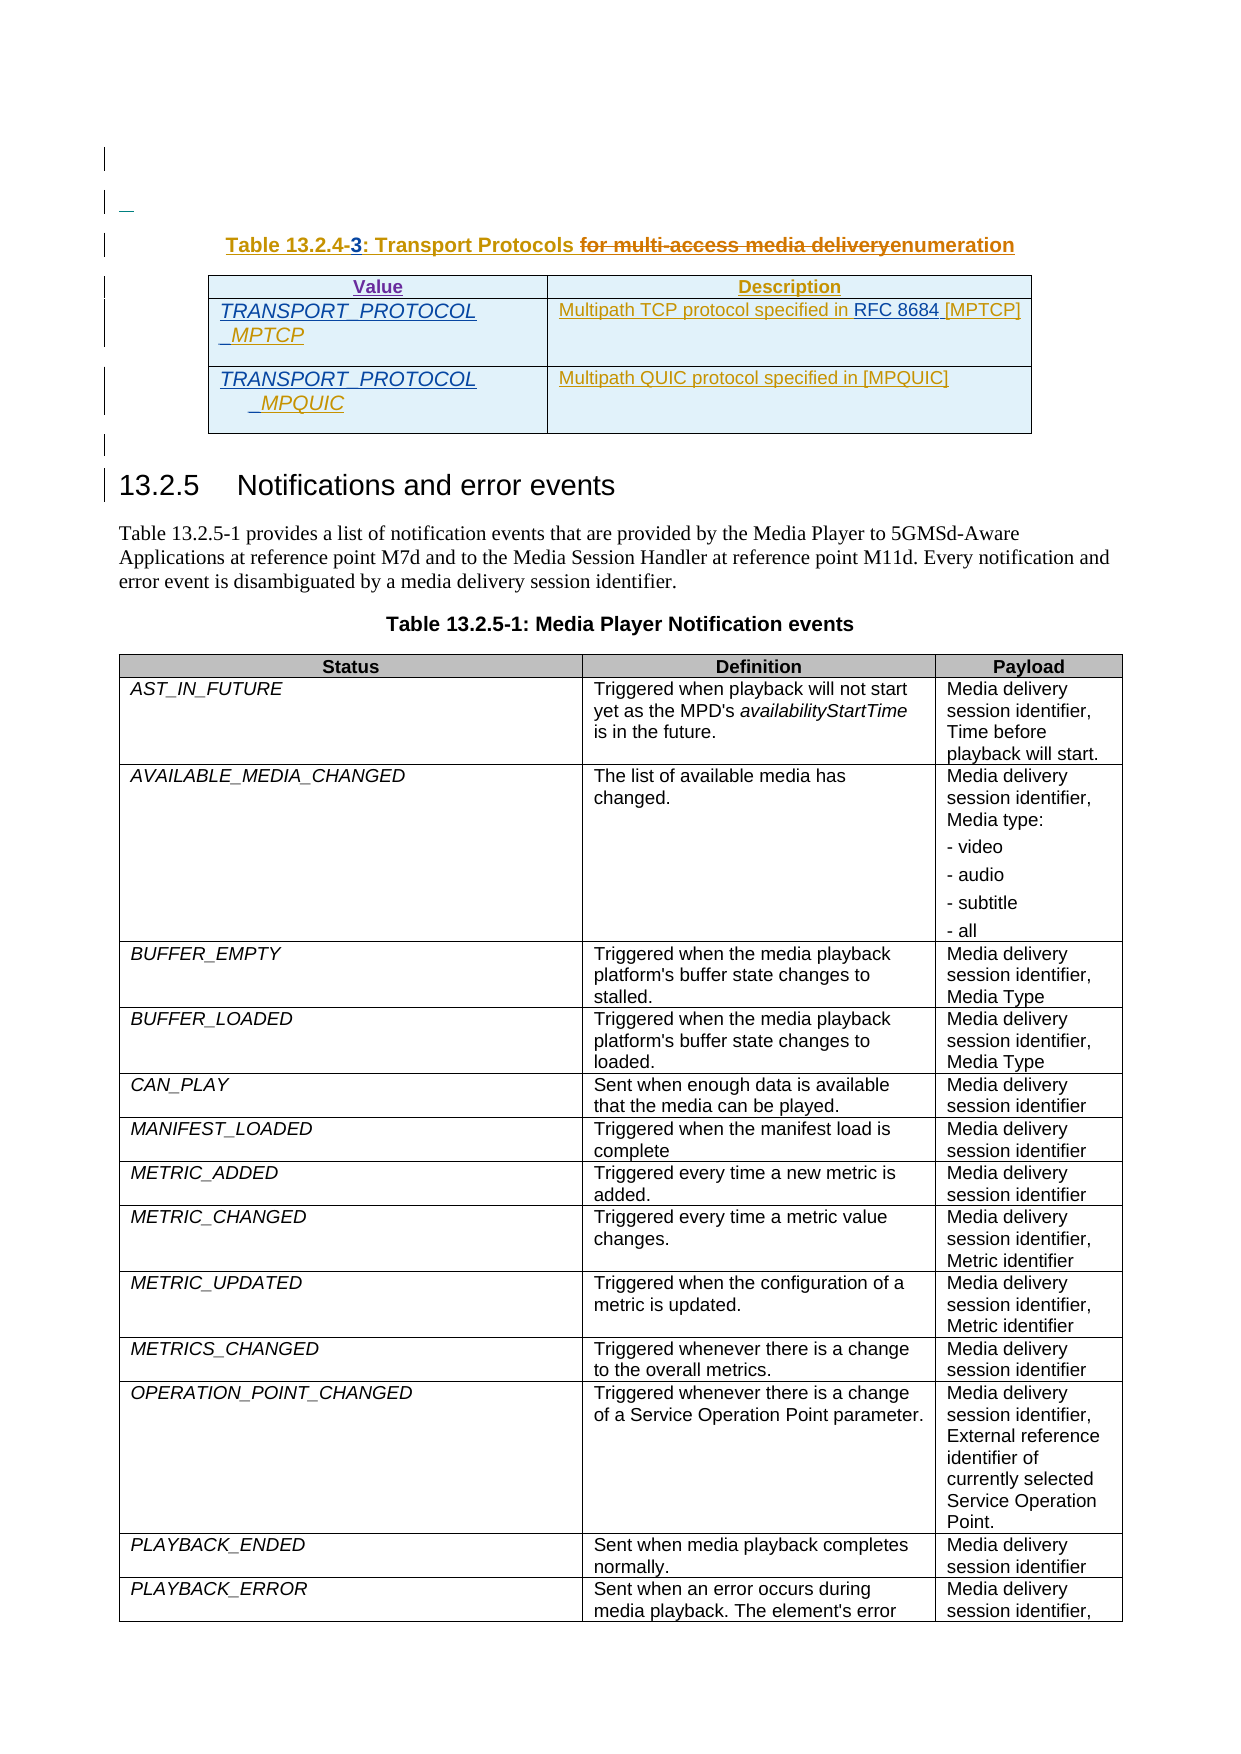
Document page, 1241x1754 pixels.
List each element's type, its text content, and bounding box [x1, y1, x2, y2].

text Table 13.2.5-1 provides a list of notification events that are provided by the Media Player to 5GMSd-Aware Applications at reference point M7d and to the Media Session Handler at reference point M11d. Every notification and error event is disambiguated by a media delivery session identifier. [118, 521, 1122, 593]
table_cell PLAYBACK_ERROR [120, 1578, 582, 1621]
table_cell Sent when media playback completes normally. [583, 1534, 935, 1577]
text Table 13.2.5-1: Media Player Notification events [118, 612, 1122, 636]
table_cell Triggered whenever there is a change of a Service Operation Point parameter. [583, 1382, 935, 1533]
table_header Payload [936, 655, 1122, 677]
table_cell Media delivery session identifier, Media Type [936, 942, 1122, 1007]
table_cell OPERATION_POINT_CHANGED [120, 1382, 582, 1533]
table_cell METRIC_ADDED [120, 1162, 582, 1205]
table_cell Media delivery session identifier, External reference identifier of currently selected Service Operation Point. [936, 1382, 1122, 1533]
table_cell Media delivery session identifier [936, 1162, 1122, 1205]
table_cell Triggered every time a new metric is added. [583, 1162, 935, 1205]
table_cell Media delivery session identifier, Metric identifier [936, 1272, 1122, 1337]
table_cell Triggered every time a metric value changes. [583, 1206, 935, 1271]
table_cell Media delivery session identifier, Media Type [936, 1008, 1122, 1073]
table_cell METRIC_CHANGED [120, 1206, 582, 1271]
table_cell METRICS_CHANGED [120, 1338, 582, 1381]
table_cell BUFFER_EMPTY [120, 942, 582, 1007]
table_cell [936, 1578, 1122, 1621]
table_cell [583, 1578, 935, 1621]
table_cell Sent when enough data is available that the media can be played. [583, 1074, 935, 1117]
table_cell Media delivery session identifier [936, 1074, 1122, 1117]
table_cell BUFFER_LOADED [120, 1008, 582, 1073]
table_cell Media delivery session identifier, Metric identifier [936, 1206, 1122, 1271]
table_cell AVAILABLE_MEDIA_CHANGED [120, 765, 582, 941]
table_cell CAN_PLAY [120, 1074, 582, 1117]
table_cell Triggered whenever there is a change to the overall metrics. [583, 1338, 935, 1381]
table_cell Triggered when the media playback platform's buffer state changes to stalled. [583, 942, 935, 1007]
table_cell Triggered when the manifest load is complete [583, 1118, 935, 1161]
subtitle 13.2.5 Notifications and error events [118, 468, 1122, 502]
table_cell AST_IN_FUTURE [120, 678, 582, 764]
table_cell MANIFEST_LOADED [120, 1118, 582, 1161]
table_cell Triggered when the media playback platform's buffer state changes to loaded. [583, 1008, 935, 1073]
table_cell Triggered when the configuration of a metric is updated. [583, 1272, 935, 1337]
table_cell The list of available media has changed. [583, 765, 935, 941]
table_cell Media delivery session identifier [936, 1118, 1122, 1161]
table_cell Media delivery session identifier [936, 1338, 1122, 1381]
table_cell PLAYBACK_ENDED [120, 1534, 582, 1577]
table_cell METRIC_UPDATED [120, 1272, 582, 1337]
table_cell Media delivery session identifier, Time before playback will start. [936, 678, 1122, 764]
table_cell Media delivery session identifier, Media type: - video - audio - subtitle - all [936, 765, 1122, 941]
table_cell Triggered when playback will not start yet as the MPD's availabilityStartTime is in the future. [583, 678, 935, 764]
table_header Definition [583, 655, 935, 677]
table_header Status [120, 655, 582, 677]
table_cell Media delivery session identifier [936, 1534, 1122, 1577]
